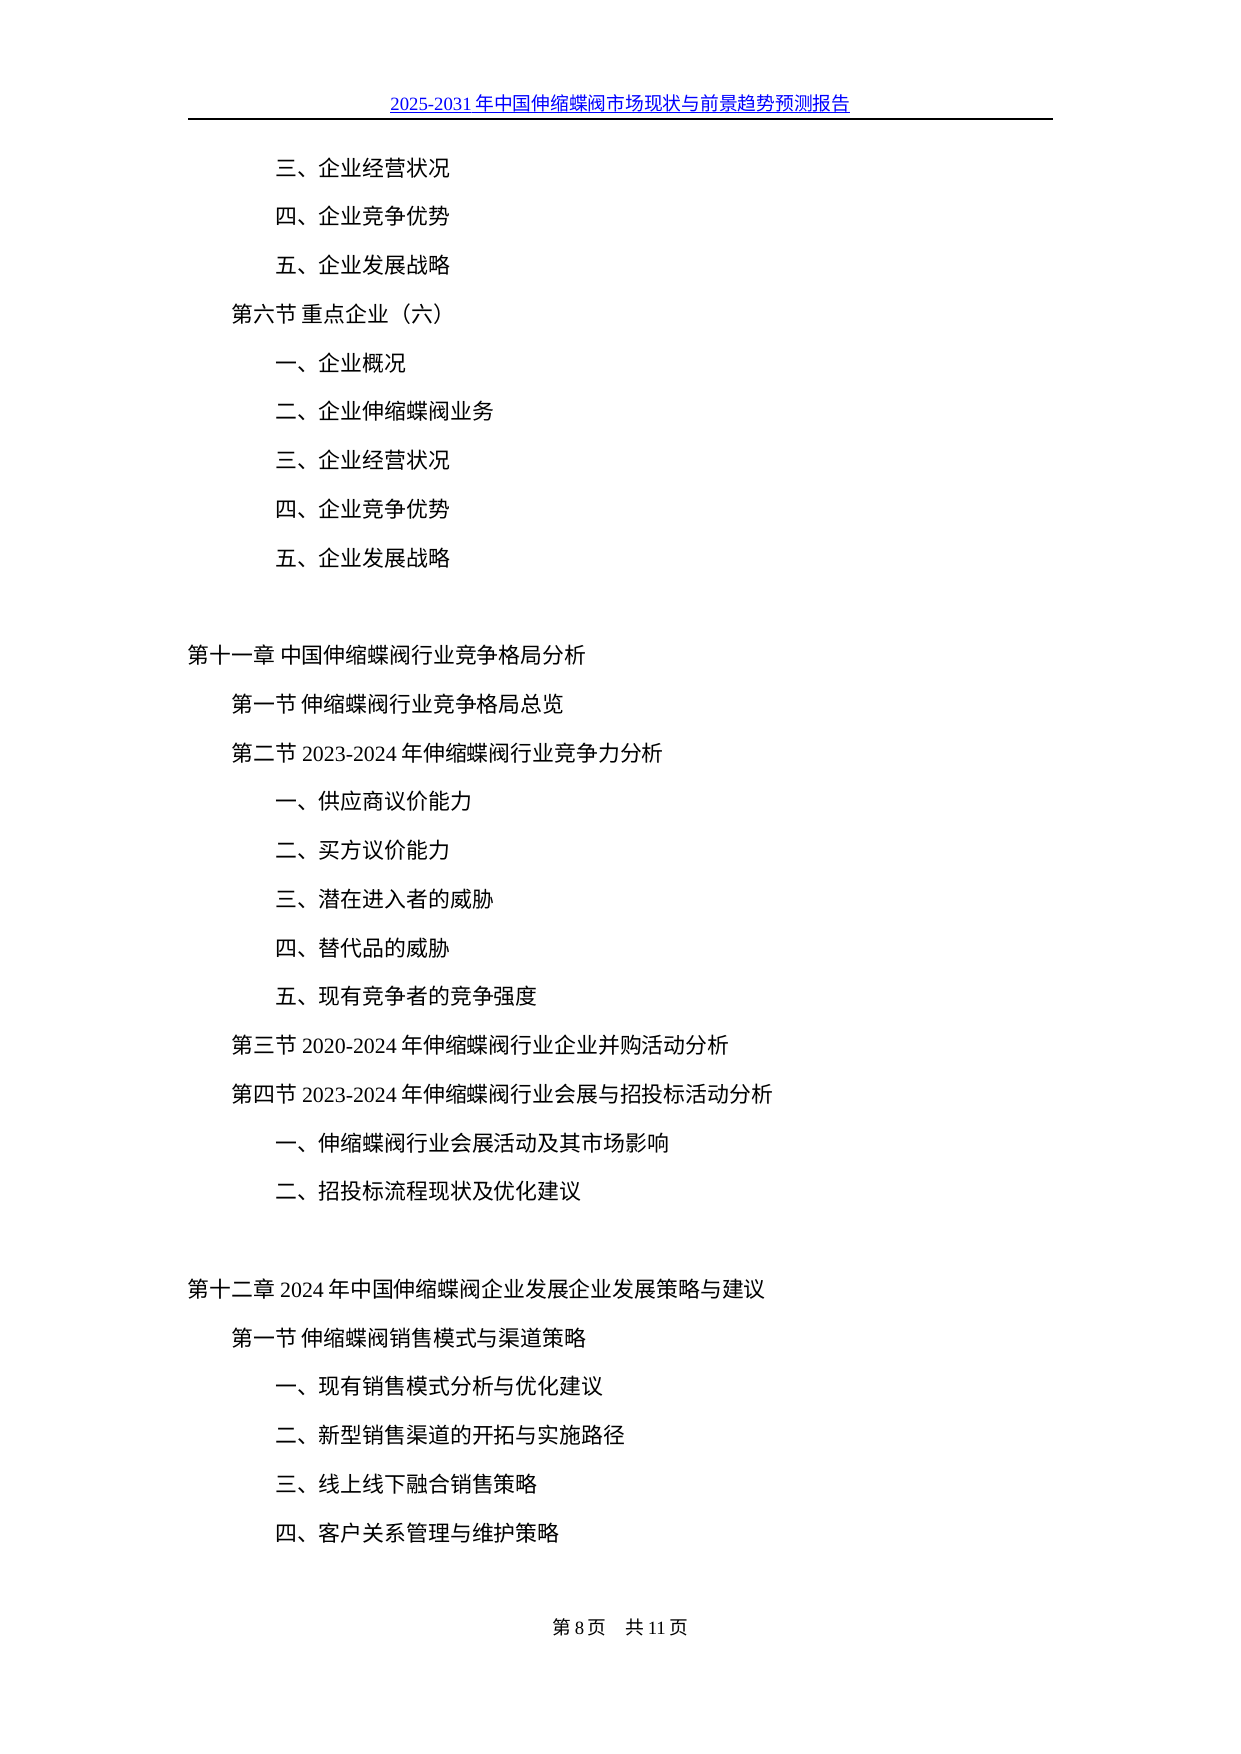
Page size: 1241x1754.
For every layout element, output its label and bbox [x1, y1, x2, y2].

text [187, 150, 1053, 1548]
